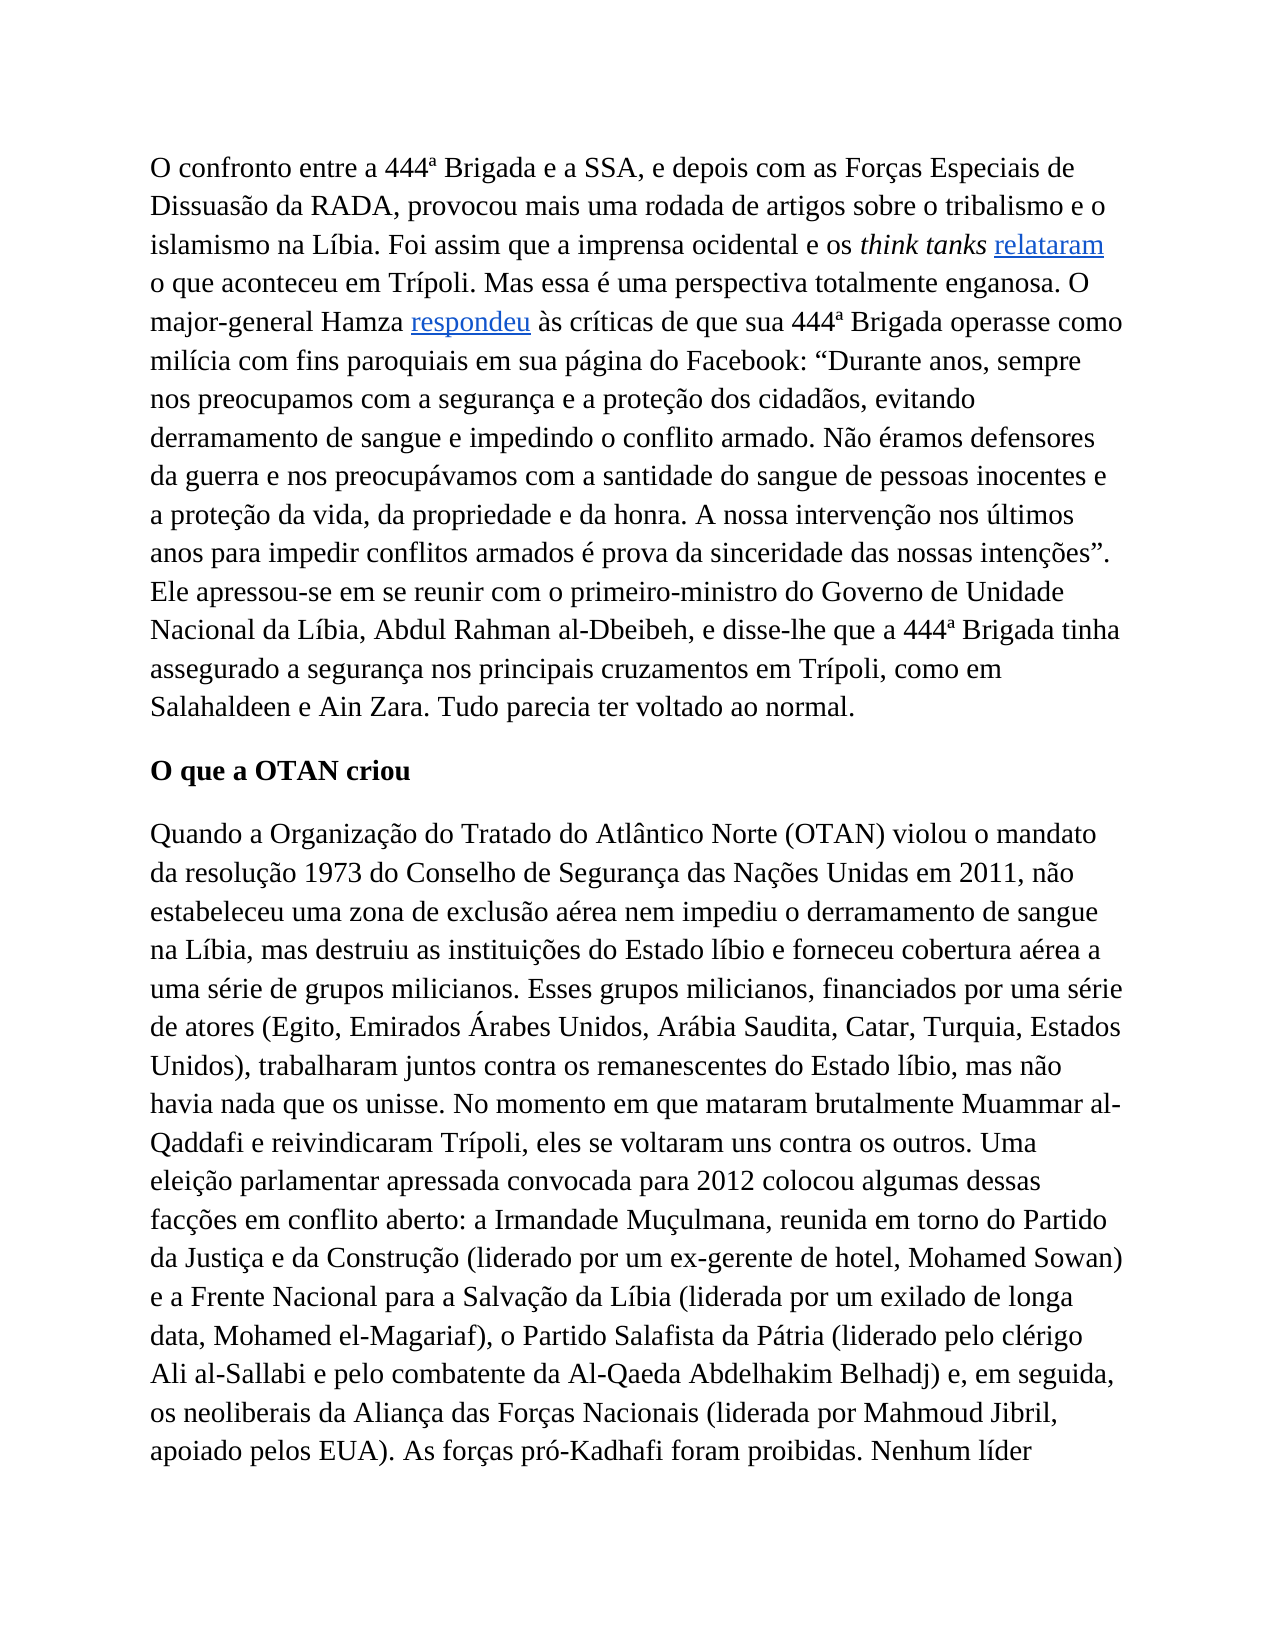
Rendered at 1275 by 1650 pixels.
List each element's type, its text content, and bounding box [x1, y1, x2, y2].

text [150, 817, 1125, 1467]
text O confronto entre a 444ª Brigada e a SSA, e depois com as Forças Especiais de Dissuasão da RADA, provocou mais uma rodada de artigos sobre o tribalismo e o islamismo na Líbia. Foi assim que a imprensa ocidental e os think tanks relataram o que aconteceu em Trípoli. Mas essa é uma perspectiva totalmente enganosa. O major-general Hamza respondeu às críticas de que sua 444ª Brigada operasse como milícia com fins paroquiais em sua página do Facebook: “Durante anos, sempre nos preocupamos com a segurança e a proteção dos cidadãos, evitando derramamento de sangue e impedindo o conflito armado. Não éramos defensores da guerra e nos preocupávamos com a santidade do sangue de pessoas inocentes e a proteção da vida, da propriedade e da honra. A nossa intervenção nos últimos anos para impedir conflitos armados é prova da sinceridade das nossas intenções”. Ele apressou-se em se reunir com o primeiro-ministro do Governo de Unidade Nacional da Líbia, Abdul Rahman al-Dbeibeh, e disse-lhe que a 444ª Brigada tinha assegurado a segurança nos principais cruzamentos em Trípoli, como em Salahaldeen e Ain Zara. Tudo parecia ter voltado ao normal. [150, 150, 1125, 723]
text O que a OTAN criou [150, 753, 1125, 787]
